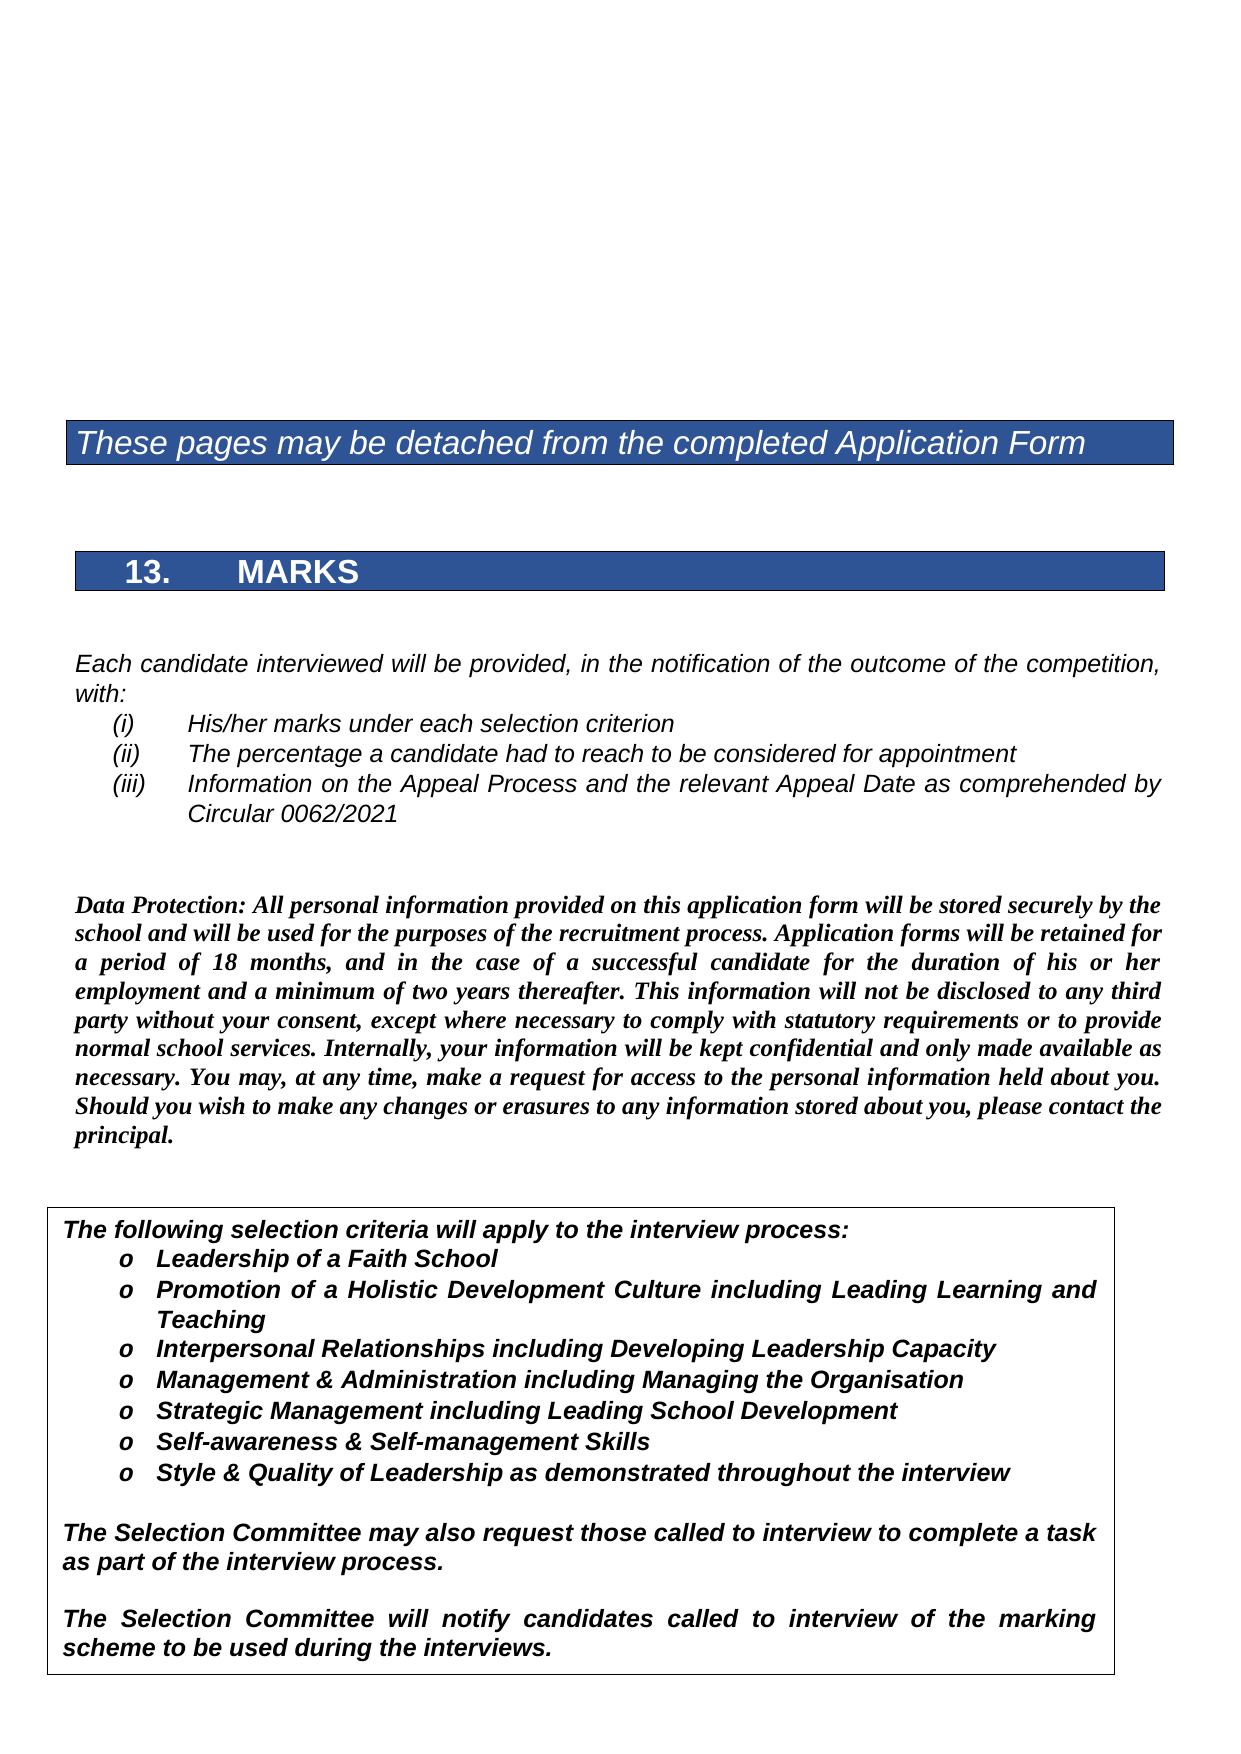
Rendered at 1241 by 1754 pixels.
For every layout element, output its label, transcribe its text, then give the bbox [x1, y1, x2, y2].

list The percentage a candidate had to reach to be considered for appointment [112, 739, 1165, 768]
text Each candidate interviewed will be provided, in the notification of the outcome of the competition, with: [75, 649, 1165, 708]
text These pages may be detached from the completed Application Form [67, 421, 1173, 464]
list His/her marks under each selection criterion [112, 709, 1165, 738]
table_header MARKS [76, 552, 1164, 590]
list Information on the Appeal Process and the relevant Appeal Date as comprehended by Circular 0062/2021 [112, 769, 1165, 828]
text Data Protection: All personal information provided on this application form will be stored securely by the school and will be used for the purposes of the recruitment process. Application forms will be retained for a period of 18 months, and in the case of a successful candidate for the duration of his or her employment and a minimum of two years thereafter. This information will not be disclosed to any third party without your consent, except where necessary to comply with statutory requirements or to provide normal school services. Internally, your information will be kept confidential and only made available as necessary. You may, at any time, make a request for access to the personal information held about you. Should you wish to make any changes or erasures to any information stored about you, please contact the principal. [75, 890, 1165, 1148]
